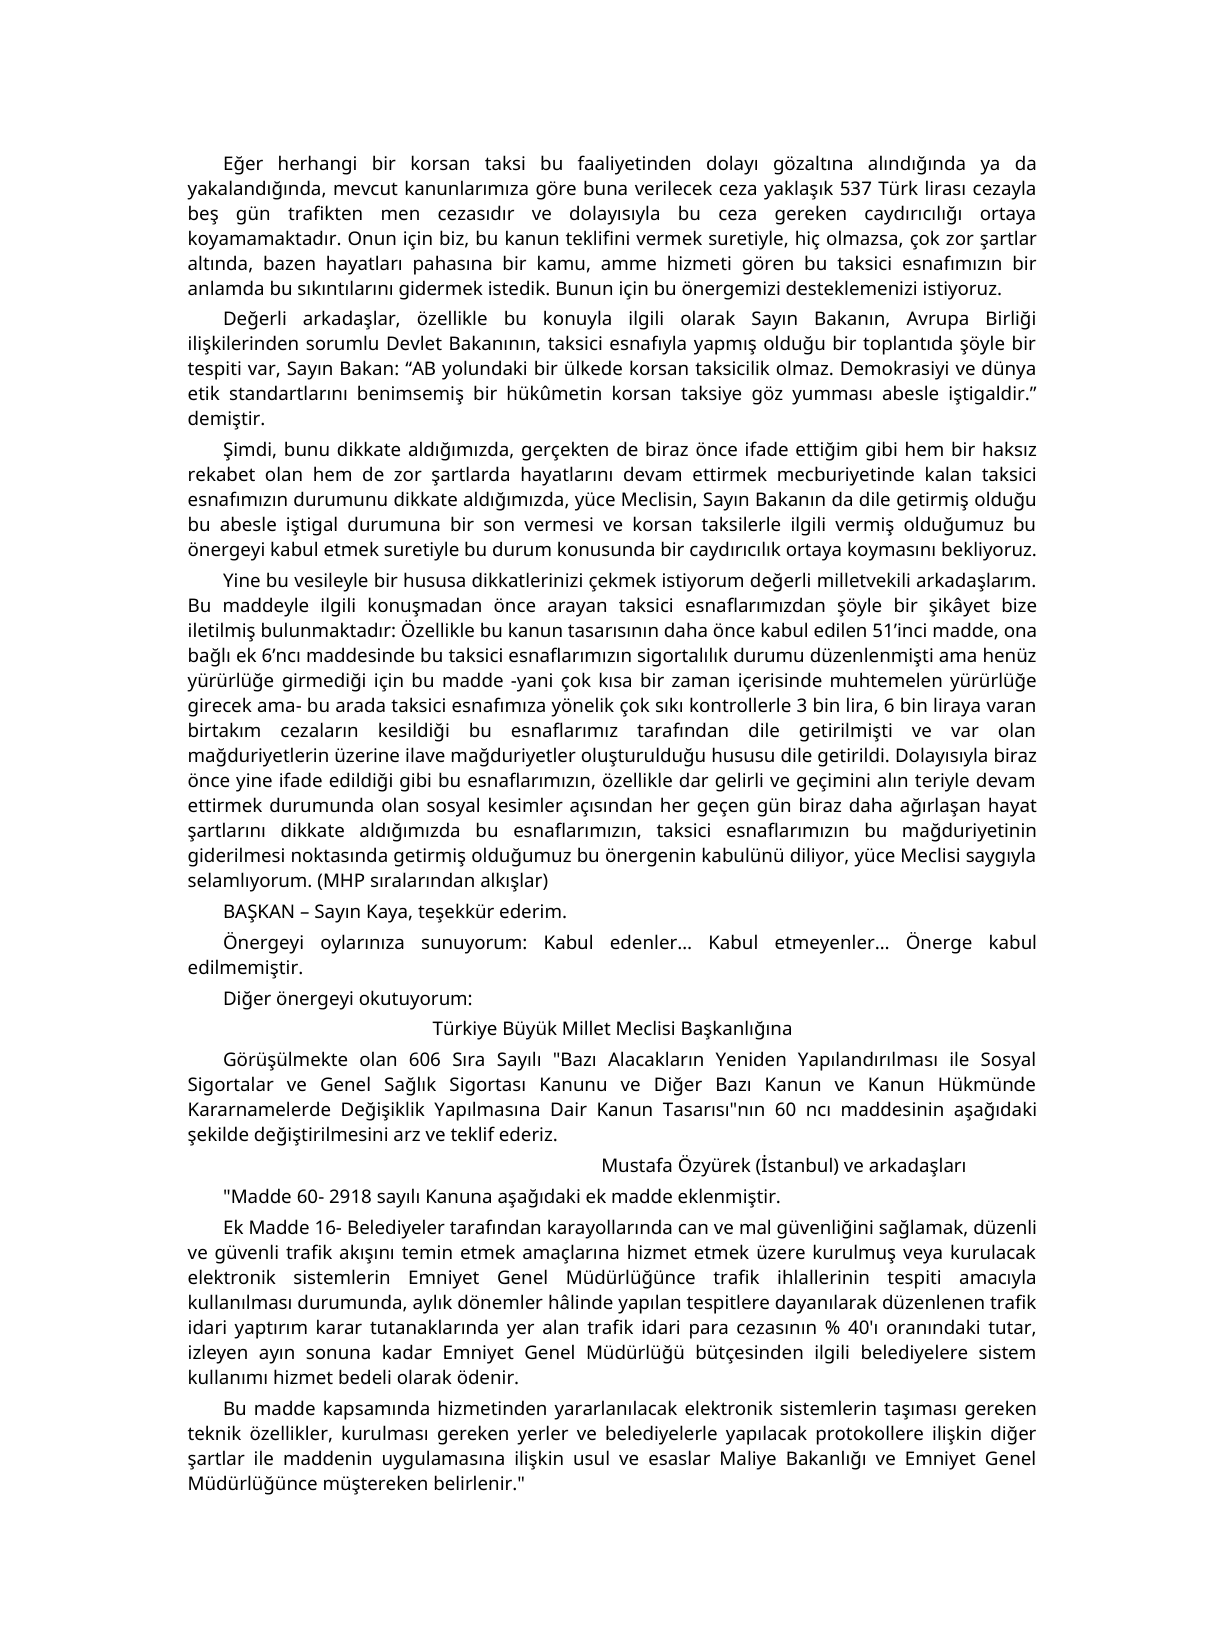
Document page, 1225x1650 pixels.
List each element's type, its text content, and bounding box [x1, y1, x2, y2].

text Türkiye Büyük Millet Meclisi Başkanlığına [187, 1016, 1037, 1041]
text Mustafa Özyürek (İstanbul) ve arkadaşları [187, 1152, 1037, 1177]
text Değerli arkadaşlar, özellikle bu konuyla ilgili olarak Sayın Bakanın, Avrupa Birliği ilişkilerinden sorumlu Devlet Bakanının, taksici esnafıyla yapmış olduğu bir toplantıda şöyle bir tespiti var, Sayın Bakan: “AB yolundaki bir ülkede korsan taksicilik olmaz. Demokrasiyi ve dünya etik standartlarını benimsemiş bir hükûmetin korsan taksiye göz yumması abesle iştigaldir.” demiştir. [187, 306, 1037, 431]
text "Madde 60- 2918 sayılı Kanuna aşağıdaki ek madde eklenmiştir. [187, 1183, 1037, 1208]
text Eğer herhangi bir korsan taksi bu faaliyetinden dolayı gözaltına alındığında ya da yakalandığında, mevcut kanunlarımıza göre buna verilecek ceza yaklaşık 537 Türk lirası cezayla beş gün trafikten men cezasıdır ve dolayısıyla bu ceza gereken caydırıcılığı ortaya koyamamaktadır. Onun için biz, bu kanun teklifini vermek suretiyle, hiç olmazsa, çok zor şartlar altında, bazen hayatları pahasına bir kamu, amme hizmeti gören bu taksici esnafımızın bir anlamda bu sıkıntılarını gidermek istedik. Bunun için bu önergemizi desteklemenizi istiyoruz. [187, 150, 1037, 300]
text Ek Madde 16- Belediyeler tarafından karayollarında can ve mal güvenliğini sağlamak, düzenli ve güvenli trafik akışını temin etmek amaçlarına hizmet etmek üzere kurulmuş veya kurulacak elektronik sistemlerin Emniyet Genel Müdürlüğünce trafik ihlallerinin tespiti amacıyla kullanılması durumunda, aylık dönemler hâlinde yapılan tespitlere dayanılarak düzenlenen trafik idari yaptırım karar tutanaklarında yer alan trafik idari para cezasının % 40'ı oranındaki tutar, izleyen ayın sonuna kadar Emniyet Genel Müdürlüğü bütçesinden ilgili belediyelere sistem kullanımı hizmet bedeli olarak ödenir. [187, 1214, 1037, 1389]
text Diğer önergeyi okutuyorum: [187, 985, 1037, 1010]
text BAŞKAN – Sayın Kaya, teşekkür ederim. [187, 898, 1037, 923]
text Önergeyi oylarınıza sunuyorum: Kabul edenler… Kabul etmeyenler… Önerge kabul edilmemiştir. [187, 929, 1037, 979]
text Yine bu vesileyle bir hususa dikkatlerinizi çekmek istiyorum değerli milletvekili arkadaşlarım. Bu maddeyle ilgili konuşmadan önce arayan taksici esnaflarımızdan şöyle bir şikâyet bize iletilmiş bulunmaktadır: Özellikle bu kanun tasarısının daha önce kabul edilen 51’inci madde, ona bağlı ek 6’ncı maddesinde bu taksici esnaflarımızın sigortalılık durumu düzenlenmişti ama henüz yürürlüğe girmediği için bu madde -yani çok kısa bir zaman içerisinde muhtemelen yürürlüğe girecek ama- bu arada taksici esnafımıza yönelik çok sıkı kontrollerle 3 bin lira, 6 bin liraya varan birtakım cezaların kesildiği bu esnaflarımız tarafından dile getirilmişti ve var olan mağduriyetlerin üzerine ilave mağduriyetler oluşturulduğu hususu dile getirildi. Dolayısıyla biraz önce yine ifade edildiği gibi bu esnaflarımızın, özellikle dar gelirli ve geçimini alın teriyle devam ettirmek durumunda olan sosyal kesimler açısından her geçen gün biraz daha ağırlaşan hayat şartlarını dikkate aldığımızda bu esnaflarımızın, taksici esnaflarımızın bu mağduriyetinin giderilmesi noktasında getirmiş olduğumuz bu önergenin kabulünü diliyor, yüce Meclisi saygıyla selamlıyorum. (MHP sıralarından alkışlar) [187, 567, 1037, 892]
text Şimdi, bunu dikkate aldığımızda, gerçekten de biraz önce ifade ettiğim gibi hem bir haksız rekabet olan hem de zor şartlarda hayatlarını devam ettirmek mecburiyetinde kalan taksici esnafımızın durumunu dikkate aldığımızda, yüce Meclisin, Sayın Bakanın da dile getirmiş olduğu bu abesle iştigal durumuna bir son vermesi ve korsan taksilerle ilgili vermiş olduğumuz bu önergeyi kabul etmek suretiyle bu durum konusunda bir caydırıcılık ortaya koymasını bekliyoruz. [187, 437, 1037, 562]
text Görüşülmekte olan 606 Sıra Sayılı "Bazı Alacakların Yeniden Yapılandırılması ile Sosyal Sigortalar ve Genel Sağlık Sigortası Kanunu ve Diğer Bazı Kanun ve Kanun Hükmünde Kararnamelerde Değişiklik Yapılmasına Dair Kanun Tasarısı"nın 60 ncı maddesinin aşağıdaki şekilde değiştirilmesini arz ve teklif ederiz. [187, 1047, 1037, 1147]
text Bu madde kapsamında hizmetinden yararlanılacak elektronik sistemlerin taşıması gereken teknik özellikler, kurulması gereken yerler ve belediyelerle yapılacak protokollere ilişkin diğer şartlar ile maddenin uygulamasına ilişkin usul ve esaslar Maliye Bakanlığı ve Emniyet Genel Müdürlüğünce müştereken belirlenir." [187, 1395, 1037, 1495]
